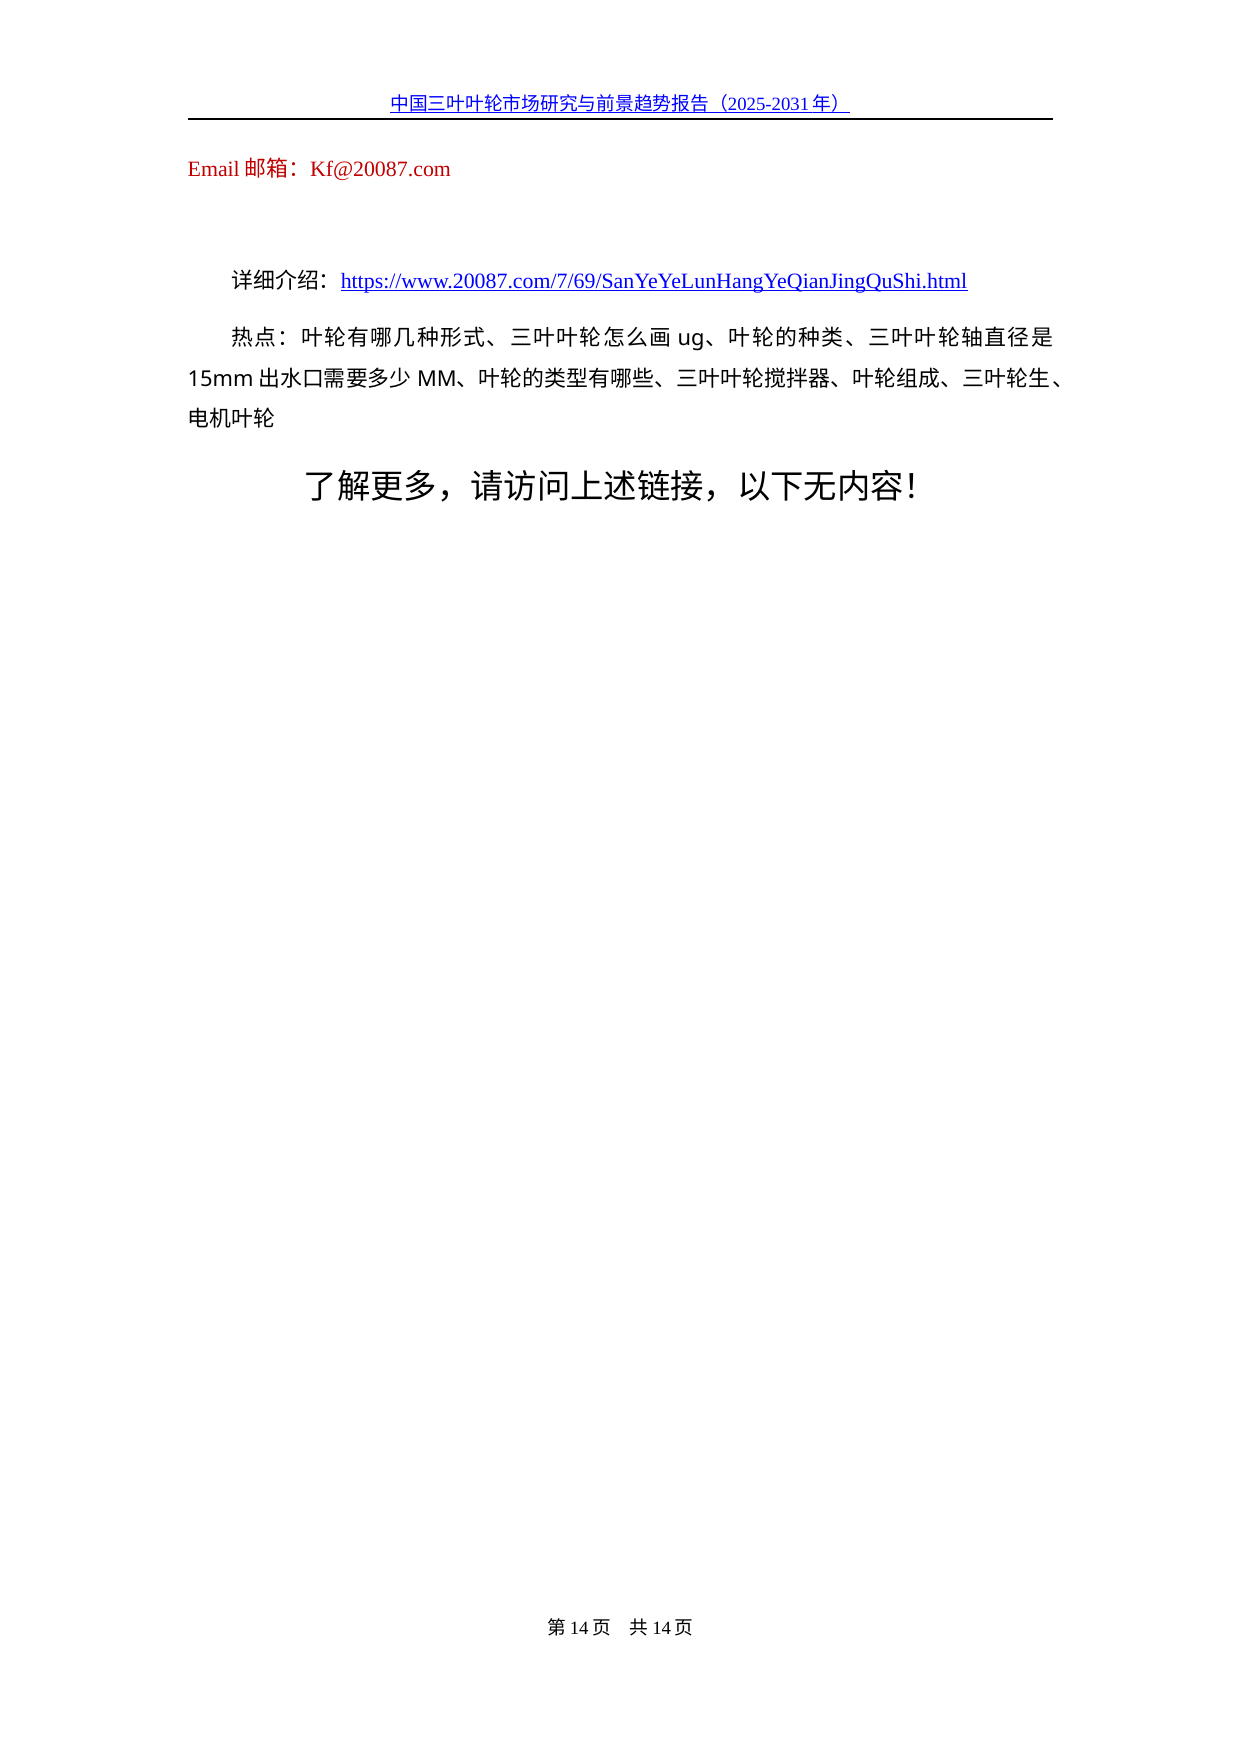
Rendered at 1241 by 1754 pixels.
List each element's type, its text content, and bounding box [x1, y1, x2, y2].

text 详细介绍：https://www.20087.com/7/69/SanYeYeLunHangYeQianJingQuShi.html [187, 263, 1053, 296]
text Email邮箱：Kf@20087.com [187, 150, 1053, 183]
title 了解更多，请访问上述链接，以下无内容！ [187, 451, 1053, 516]
text 热点：叶轮有哪几种形式、三叶叶轮怎么画ug、叶轮的种类、三叶叶轮轴直径是15mm出水口需要多少MM、叶轮的类型有哪些、三叶叶轮搅拌器、叶轮组成、三叶轮生、电机叶轮 [187, 320, 1053, 433]
